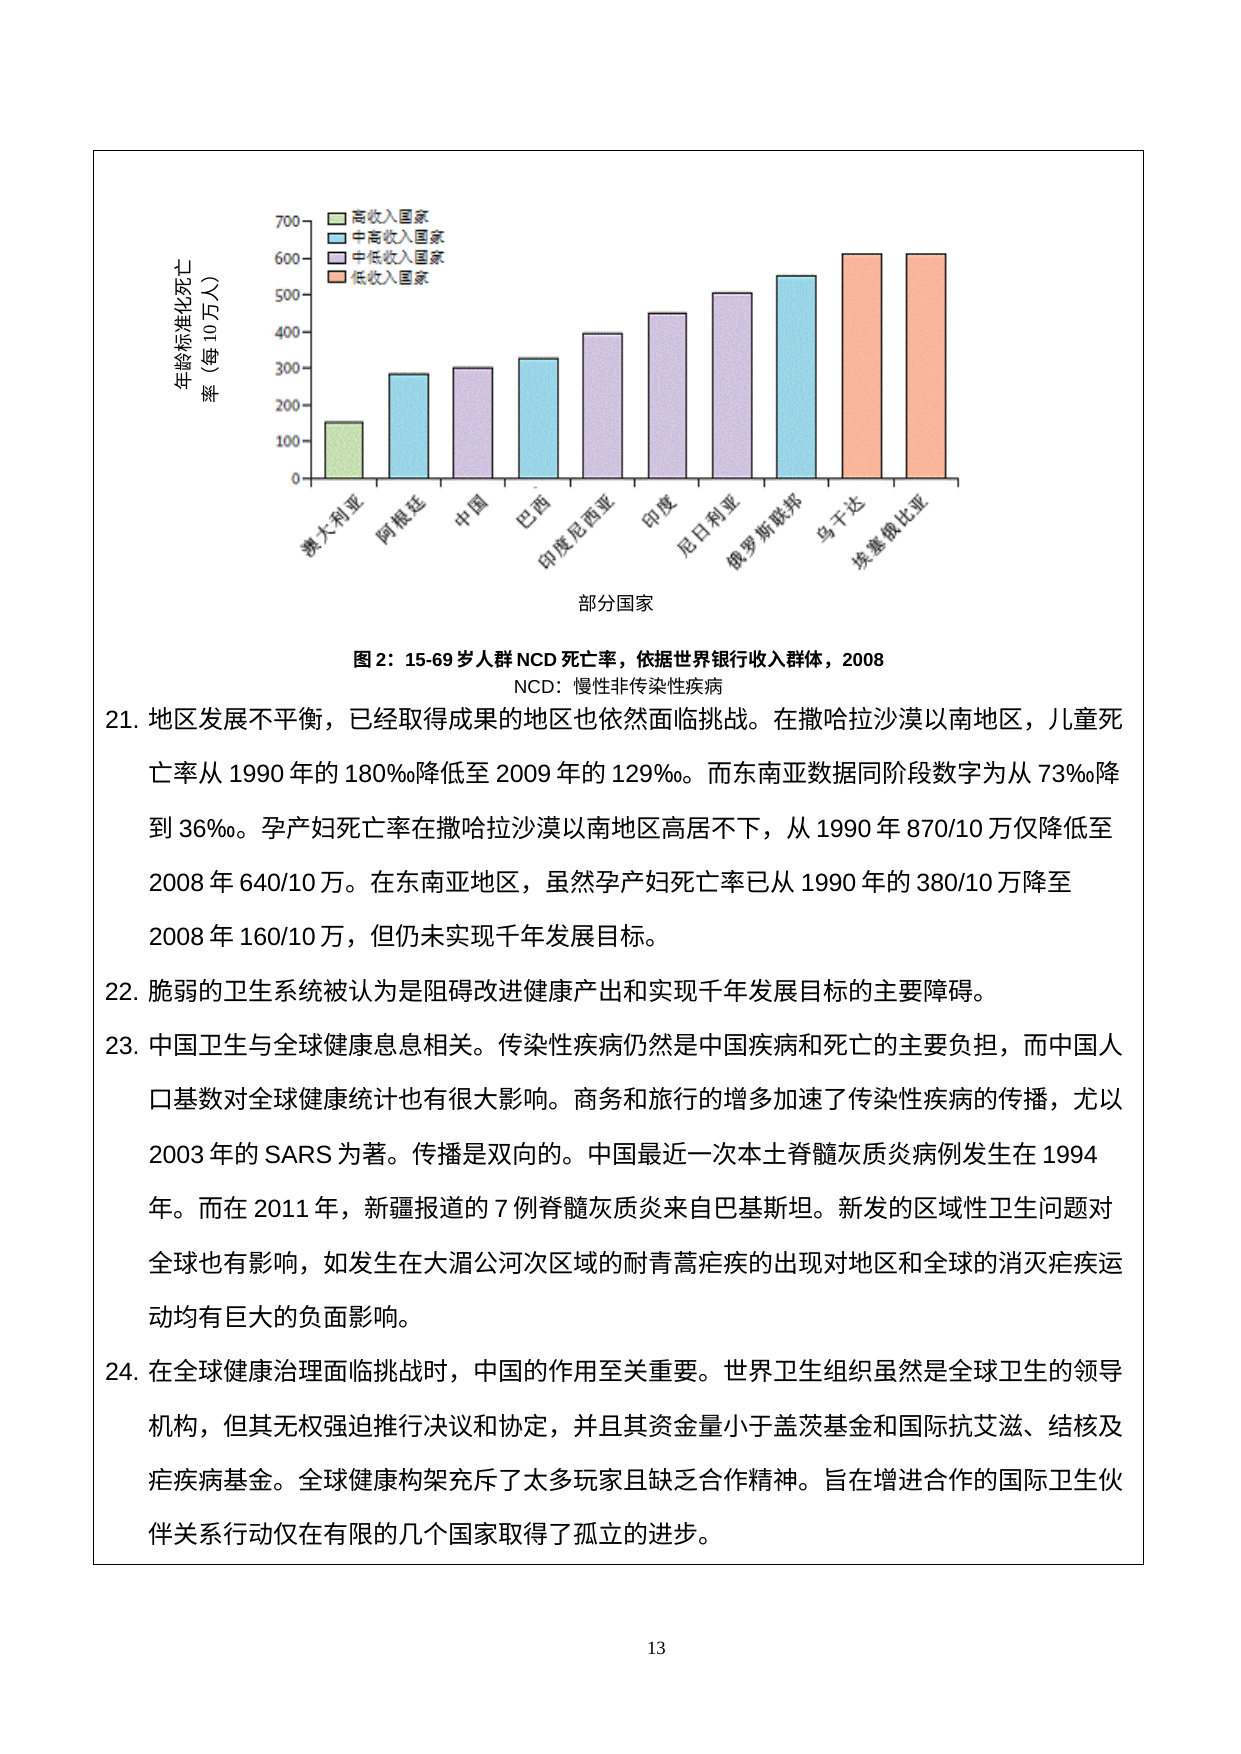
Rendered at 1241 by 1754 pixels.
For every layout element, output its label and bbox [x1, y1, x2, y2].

picture [270, 194, 967, 581]
table_header [94, 151, 1143, 1564]
